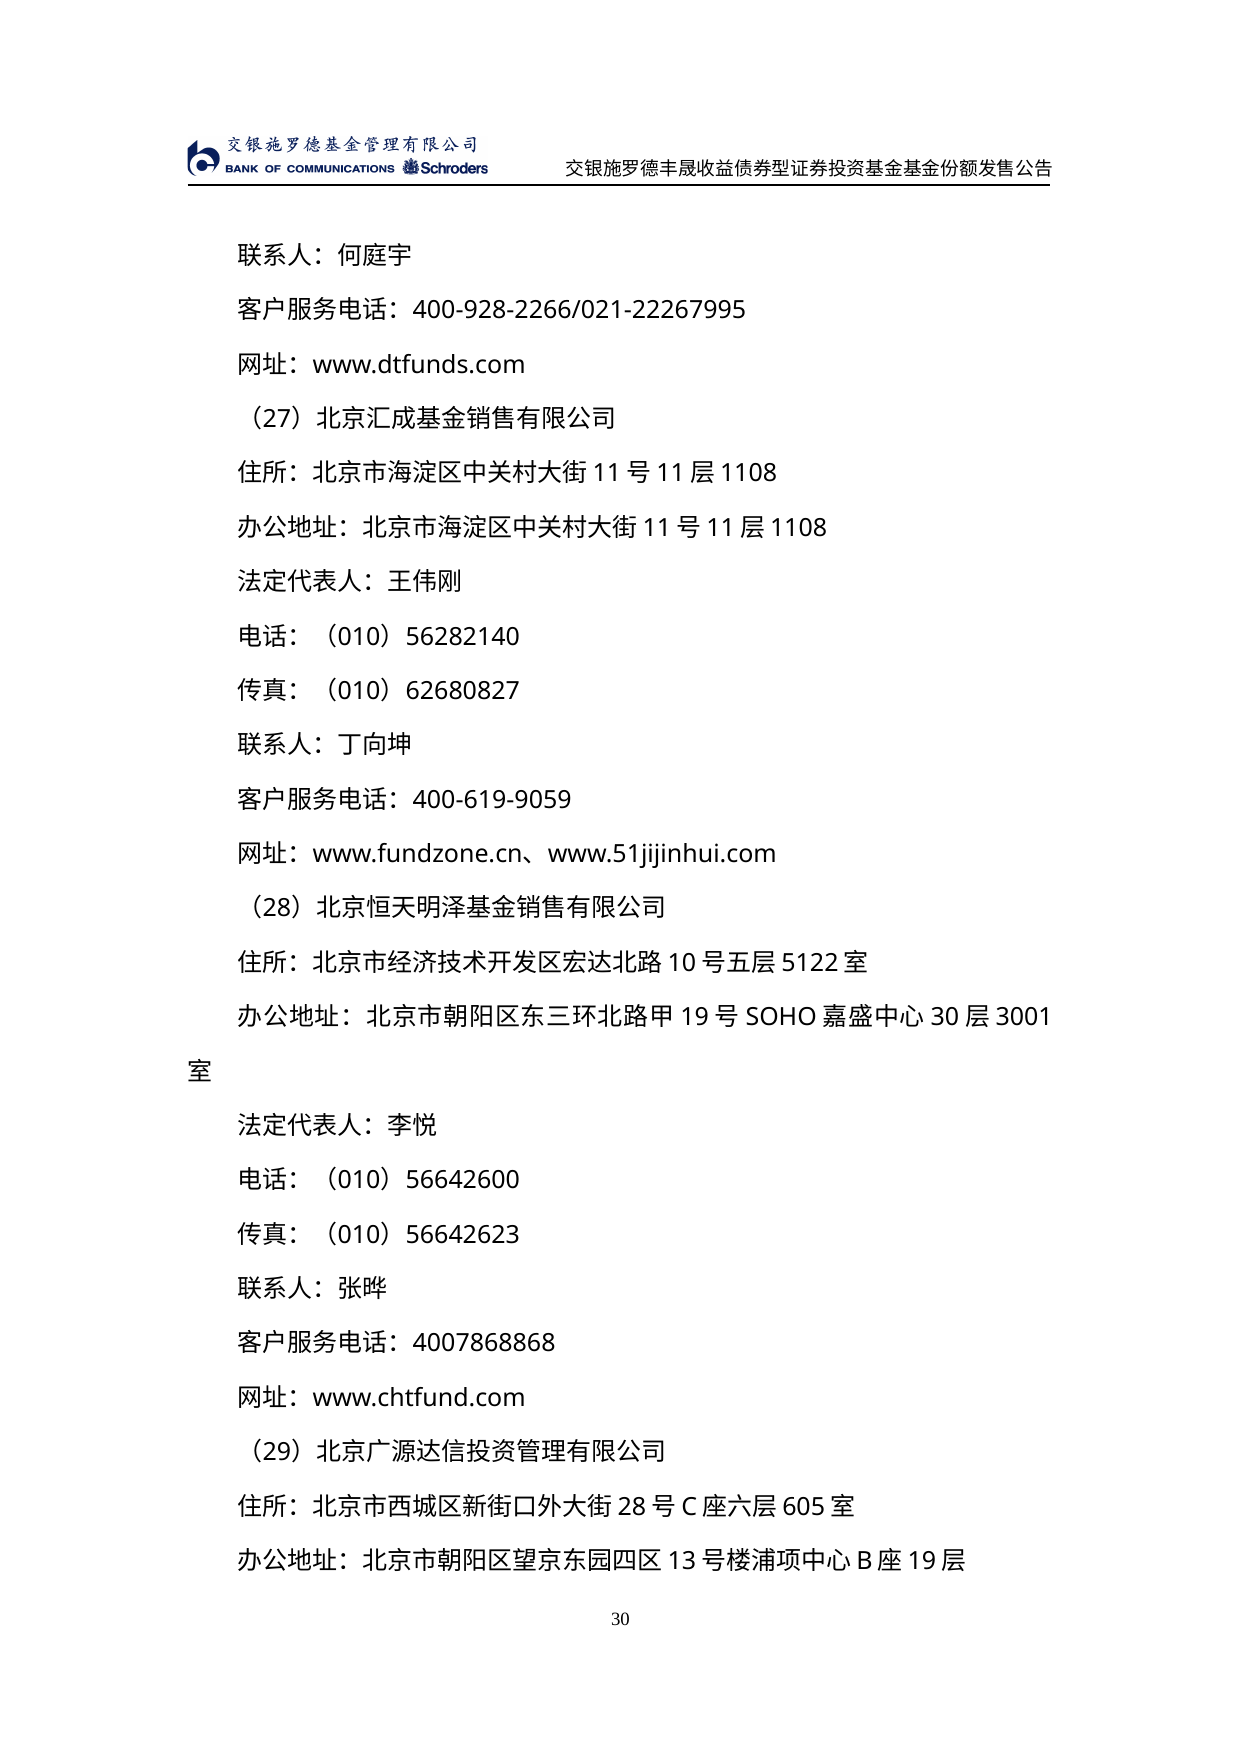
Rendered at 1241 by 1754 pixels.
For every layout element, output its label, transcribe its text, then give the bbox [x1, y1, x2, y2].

text 客户服务电话：4007868868 [187, 1323, 1053, 1359]
text 联系人：丁向坤 [187, 725, 1053, 761]
text （28）北京恒天明泽基金销售有限公司 [187, 888, 1053, 924]
text 办公地址：北京市朝阳区望京东园四区13号楼浦项中心B座19层 [187, 1540, 1053, 1577]
text 客户服务电话：400-619-9059 [187, 779, 1053, 815]
text 联系人：张晔 [187, 1268, 1053, 1305]
text 网址：www.dtfunds.com [187, 344, 1053, 380]
text 传真：（010）62680827 [187, 670, 1053, 707]
text （27）北京汇成基金销售有限公司 [187, 398, 1053, 435]
picture [187, 136, 488, 176]
text 传真：（010）56642623 [187, 1214, 1053, 1250]
text 网址：www.chtfund.com [187, 1377, 1053, 1413]
text 法定代表人：李悦 [187, 1105, 1053, 1142]
text 办公地址：北京市朝阳区东三环北路甲19号SOHO嘉盛中心30层3001室 [187, 997, 1053, 1087]
text 住所：北京市海淀区中关村大街11号11层1108 [187, 453, 1053, 489]
text 法定代表人：王伟刚 [187, 562, 1053, 598]
text 联系人：何庭宇 [187, 235, 1053, 272]
text 住所：北京市经济技术开发区宏达北路10号五层5122室 [187, 942, 1053, 978]
text 电话：（010）56642600 [187, 1160, 1053, 1196]
text （29）北京广源达信投资管理有限公司 [187, 1432, 1053, 1468]
text 客户服务电话：400-928-2266/021-22267995 [187, 290, 1053, 326]
text 网址：www.fundzone.cn、www.51jijinhui.com [187, 833, 1053, 870]
text 住所：北京市西城区新街口外大街28号C座六层605室 [187, 1486, 1053, 1522]
text 电话：（010）56282140 [187, 616, 1053, 652]
text 办公地址：北京市海淀区中关村大街11号11层1108 [187, 507, 1053, 543]
